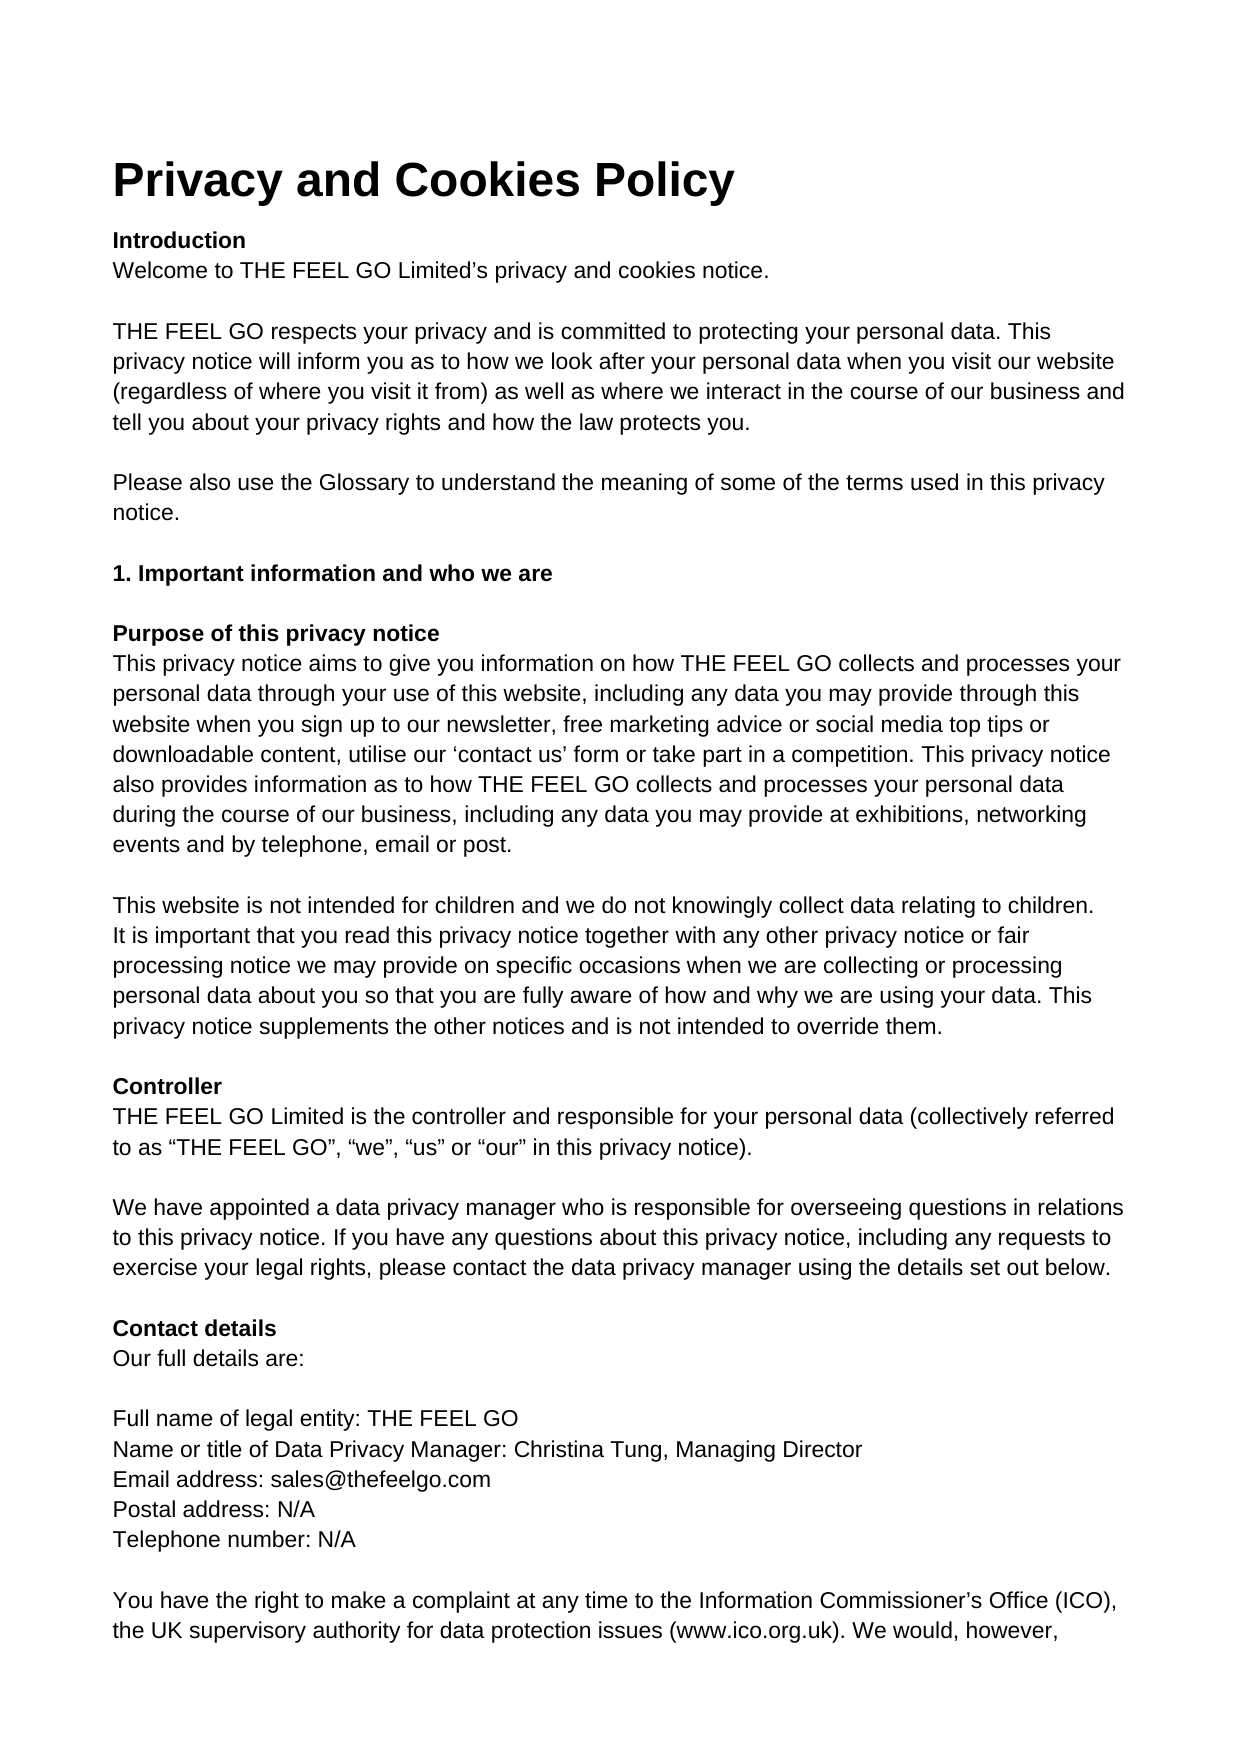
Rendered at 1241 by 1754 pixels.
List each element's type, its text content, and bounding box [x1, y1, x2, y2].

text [112, 1587, 1128, 1643]
text THE FEEL GO respects your privacy and is committed to protecting your personal data. This privacy notice will inform you as to how we look after your personal data when you visit our website (regardless of where you visit it from) as well as where we interact in the course of our business and tell you about your privacy rights and how the law protects you. [112, 318, 1128, 435]
text We have appointed a data privacy manager who is responsible for overseeing questions in relations to this privacy notice. If you have any questions about this privacy notice, including any requests to exercise your legal rights, please contact the data privacy manager using the details set out below. [112, 1194, 1128, 1281]
text Controller [112, 1073, 1128, 1099]
text Postal address: N/A [112, 1496, 1128, 1522]
text THE FEEL GO Limited is the controller and responsible for your personal data (collectively referred to as “THE FEEL GO”, “we”, “us” or “our” in this privacy notice). [112, 1103, 1128, 1160]
subtitle Privacy and Cookies Policy [112, 151, 1128, 206]
text This privacy notice aims to give you information on how THE FEEL GO collects and processes your personal data through your use of this website, including any data you may provide through this website when you sign up to our newsletter, free marketing advice or social media top tips or downloadable content, utilise our ‘contact us’ form or take part in a competition. This privacy notice also provides information as to how THE FEEL GO collects and processes your personal data during the course of our business, including any data you may provide at exhibitions, networking events and by telephone, email or post. [112, 650, 1128, 858]
text Name or title of Data Privacy Manager: Christina Tung, Managing Director [112, 1436, 1128, 1462]
text Please also use the Glossary to understand the meaning of some of the terms used in this privacy notice. [112, 469, 1128, 525]
text It is important that you read this privacy notice together with any other privacy notice or fair processing notice we may provide on specific occasions when we are collecting or processing personal data about you so that you are fully aware of how and why we are using your data. This privacy notice supplements the other notices and is not intended to override them. [112, 922, 1128, 1039]
text Purpose of this privacy notice [112, 620, 1128, 646]
text This website is not intended for children and we do not knowingly collect data relating to children. [112, 892, 1128, 918]
text Email address: sales@thefeelgo.com [112, 1466, 1128, 1492]
text Contact details [112, 1315, 1128, 1341]
text Full name of legal entity: THE FEEL GO [112, 1405, 1128, 1432]
text Introduction [112, 227, 1128, 253]
text 1. Important information and who we are [112, 559, 1128, 586]
text Our full details are: [112, 1345, 1128, 1371]
text Telephone number: N/A [112, 1526, 1128, 1552]
text Welcome to THE FEEL GO Limited’s privacy and cookies notice. [112, 257, 1128, 284]
